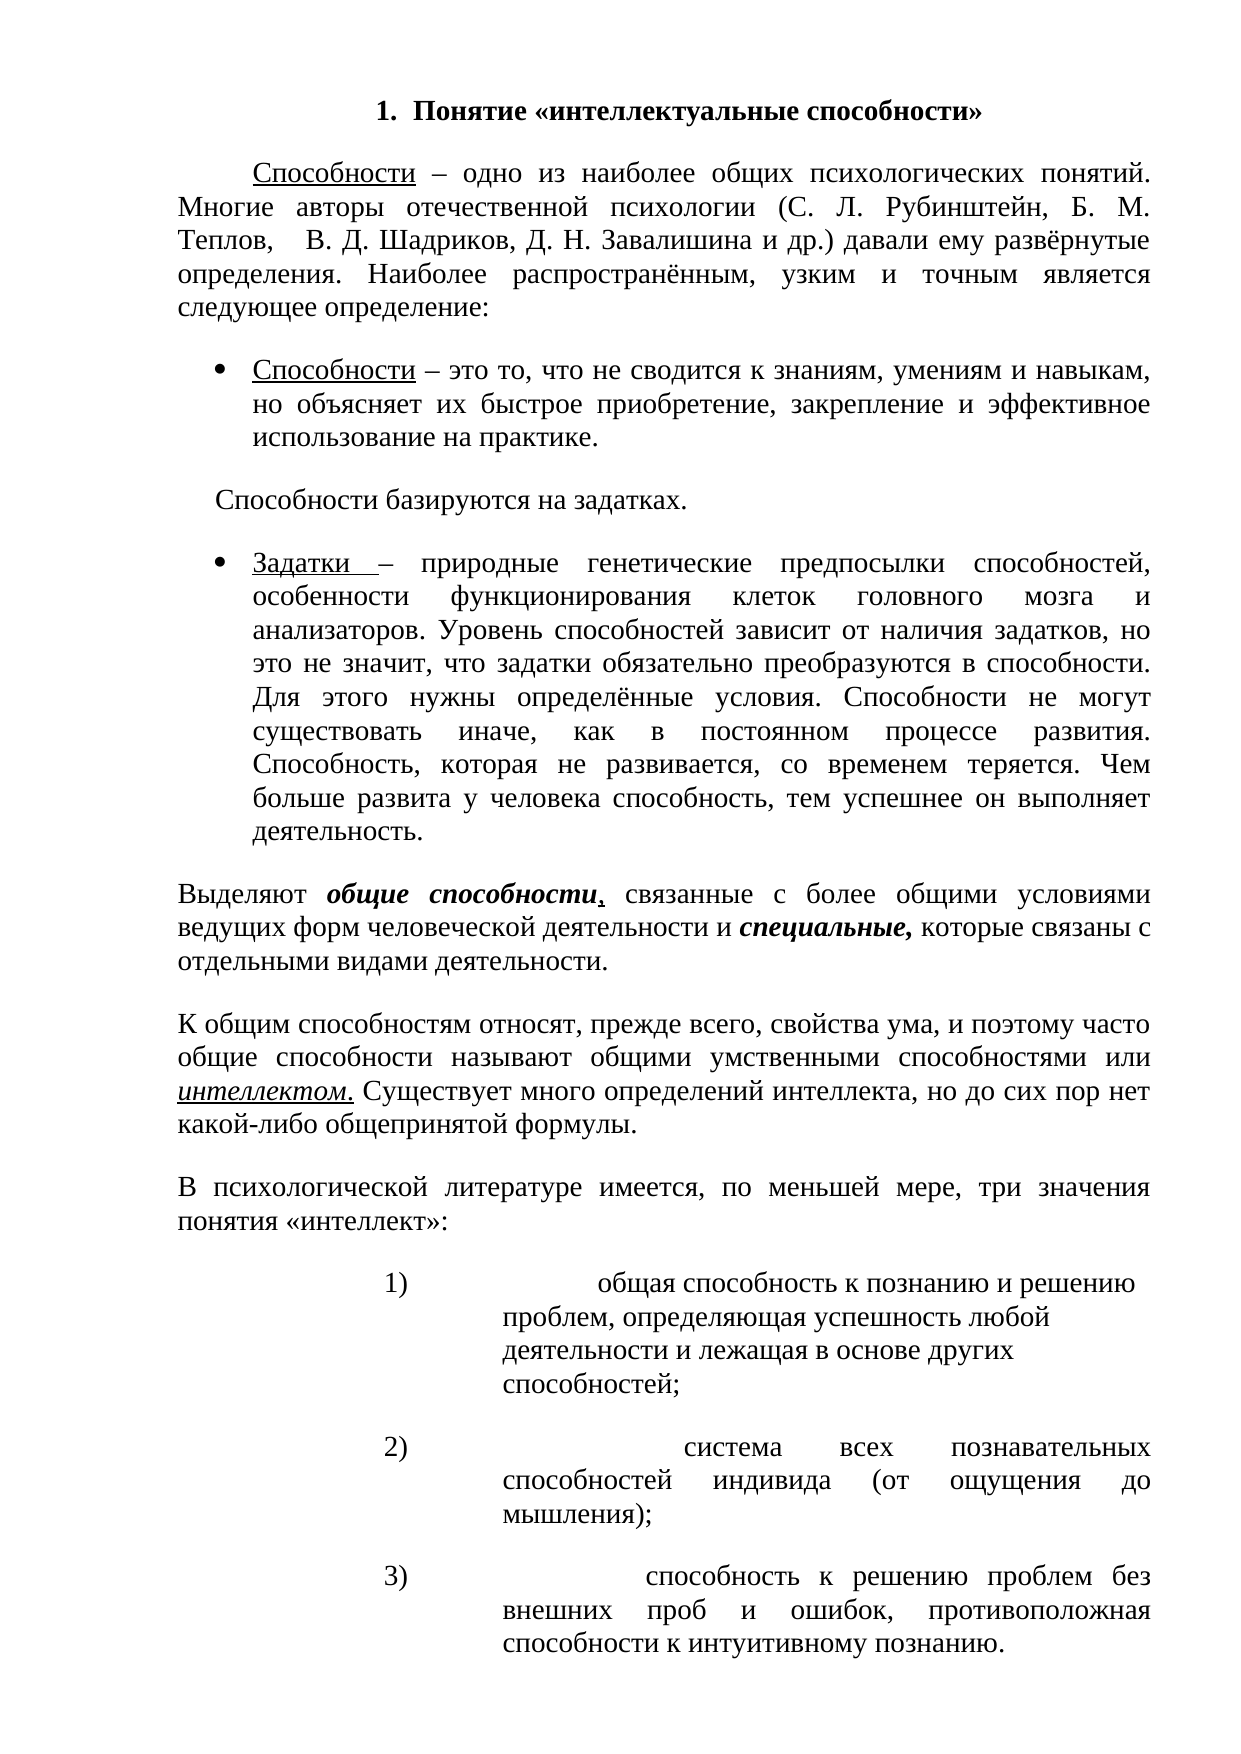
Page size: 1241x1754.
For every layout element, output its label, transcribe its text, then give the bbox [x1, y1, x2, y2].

list Задатки – природные генетические предпосылки способностей, особенности функционирования клеток головного мозга и анализаторов. Уровень способностей зависит от наличия задатков, но это не значит, что задатки обязательно преобразуются в способности. Для этого нужны определённые условия. Способности не могут существовать иначе, как в постоянном процессе развития. Способность, которая не развивается, со временем теряется. Чем больше развита у человека способность, тем успешнее он выполняет деятельность. [215, 545, 1152, 847]
text 1) общая способность к познанию и решению проблем, определяющая успешность любой деятельности и лежащая в основе других способностей; [383, 1265, 1152, 1399]
text В психологической литературе имеется, по меньшей мере, три значения понятия «интеллект»: [177, 1169, 1152, 1236]
text Способности базируются на задатках. [215, 482, 1152, 516]
list Способности – это то, что не сводится к знаниям, умениям и навыкам, но объясняет их быстрое приобретение, закрепление и эффективное использование на практике. [215, 352, 1152, 453]
text Выделяют общие способности, связанные с более общими условиями ведущих форм человеческой деятельности и специальные, которые связаны с отдельными видами деятельности. [177, 876, 1152, 977]
text К общим способностям относят, прежде всего, свойства ума, и поэтому часто общие способности называют общими умственными способностями или интеллектом. Существует много определений интеллекта, но до сих пор нет какой-либо общепринятой формулы. [177, 1006, 1152, 1140]
list Понятие «интеллектуальные способности» [207, 93, 1152, 126]
text 3) способность к решению проблем без внешних проб и ошибок, противоположная способности к интуитивному познанию. [383, 1558, 1152, 1659]
text Способности – одно из наиболее общих психологических понятий. Многие авторы отечественной психологии (С. Л. Рубинштейн, Б. М. Теплов, В. Д. Шадриков, Д. Н. Завалишина и др.) давали ему развёрнутые определения. Наиболее распространённым, узким и точным является следующее определение: [177, 155, 1152, 323]
text 2) система всех познавательных способностей индивида (от ощущения до мышления); [383, 1429, 1152, 1529]
